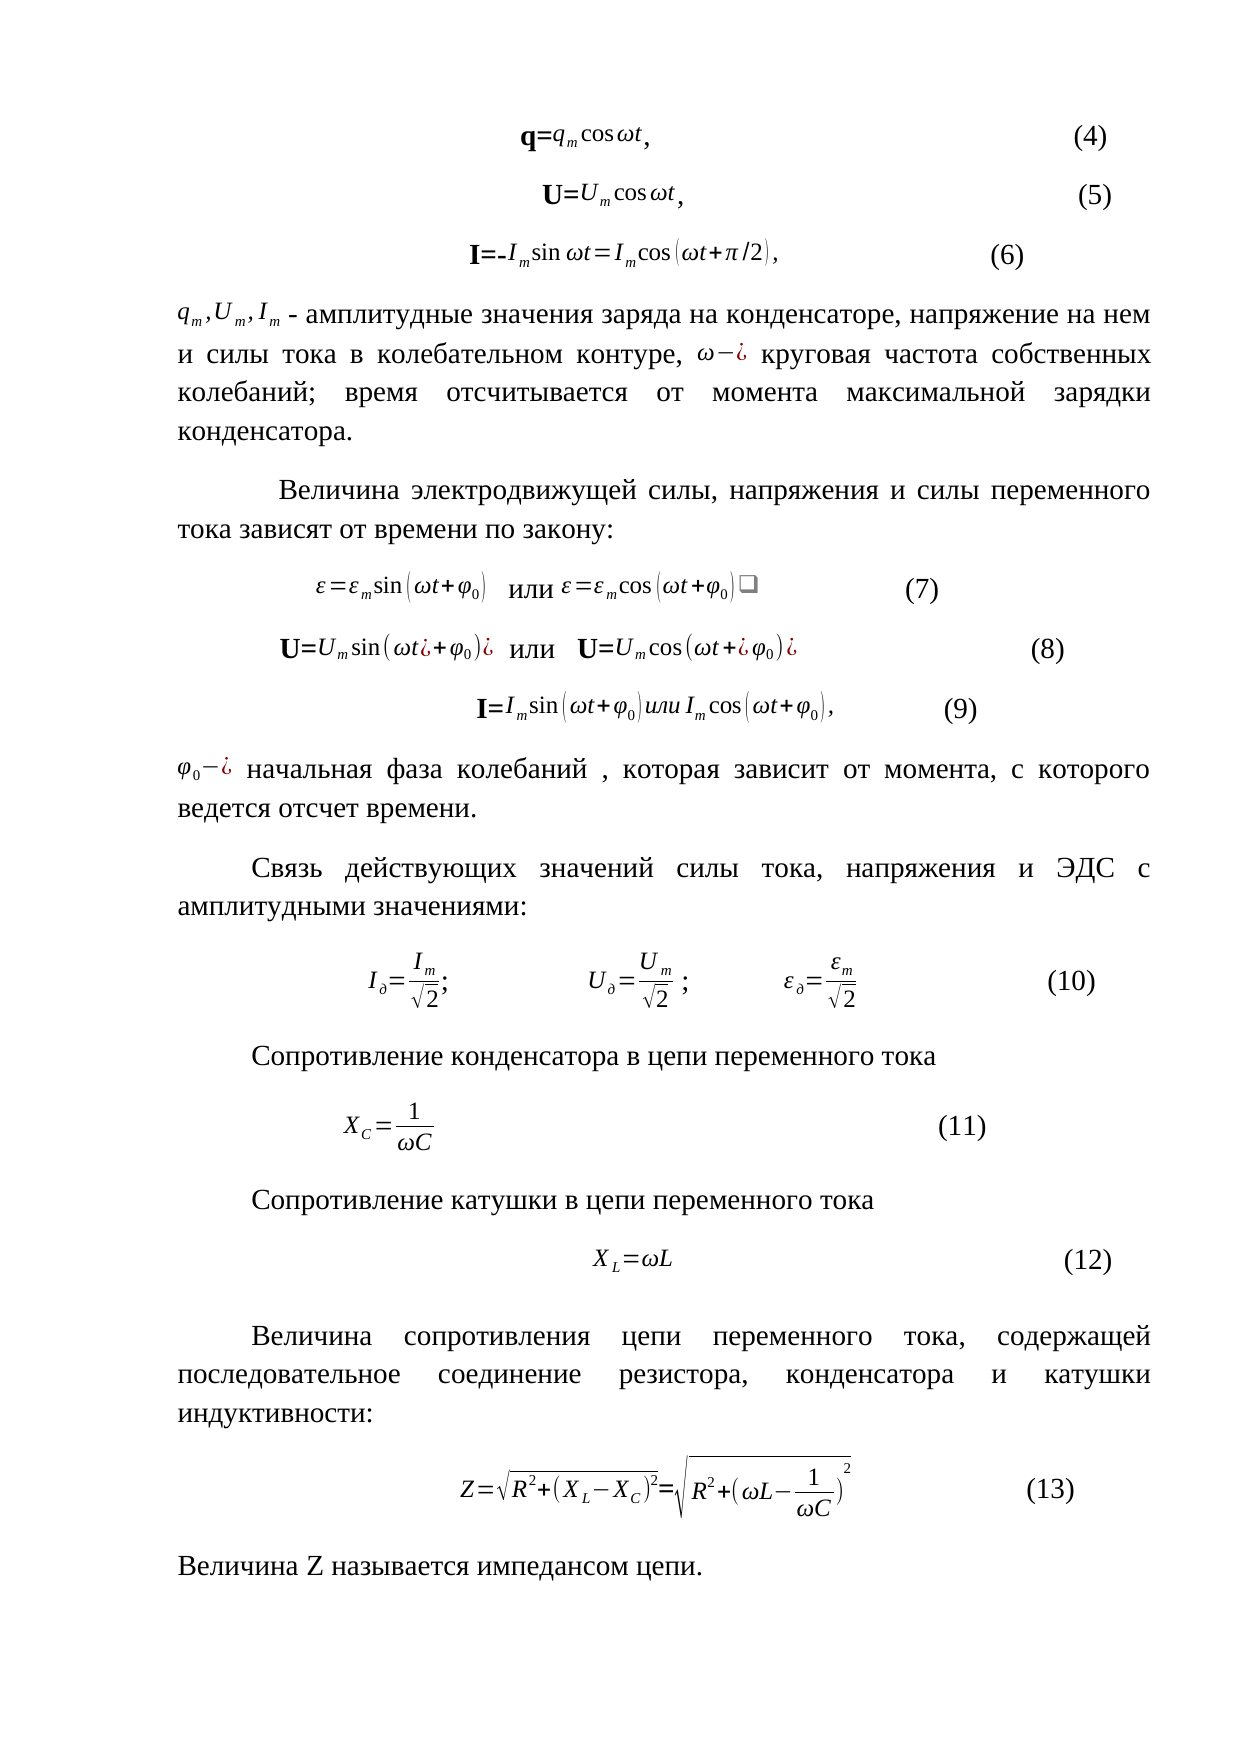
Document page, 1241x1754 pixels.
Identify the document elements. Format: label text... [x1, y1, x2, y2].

text I= (9) [177, 690, 1152, 725]
text U=, (5) [177, 177, 1152, 211]
text Сопротивление катушки в цепи переменного тока [177, 1182, 1152, 1216]
text q=, (4) [177, 118, 1152, 152]
text Величина электродвижущей силы, напряжения и силы переменного тока зависят от времени по закону: [177, 472, 1152, 544]
text U= или U= (8) [177, 631, 1152, 664]
text = (13) [177, 1454, 1152, 1522]
text I=- (6) [177, 237, 1152, 270]
text (12) [177, 1242, 1152, 1290]
text Сопротивление конденсатора в цепи переменного тока [177, 1038, 1152, 1072]
text или (7) [177, 570, 1152, 605]
text начальная фаза колебаний , которая зависит от момента, с которого ведется отсчет времени. [177, 751, 1152, 824]
text Величина Z называется импедансом цепи. [177, 1548, 1152, 1582]
text Величина сопротивления цепи переменного тока, содержащей последовательное соединение резистора, конденсатора и катушки индуктивности: [177, 1318, 1152, 1428]
text (11) [177, 1098, 1152, 1157]
text - амплитудные значения заряда на конденсаторе, напряжение на нем и силы тока в колебательном контуре, круговая частота собственных колебаний; время отсчитывается от момента максимальной зарядки конденсатора. [177, 296, 1152, 447]
text ; ; (10) [177, 948, 1152, 1012]
text Связь действующих значений силы тока, напряжения и ЭДС с амплитудными значениями: [177, 850, 1152, 922]
